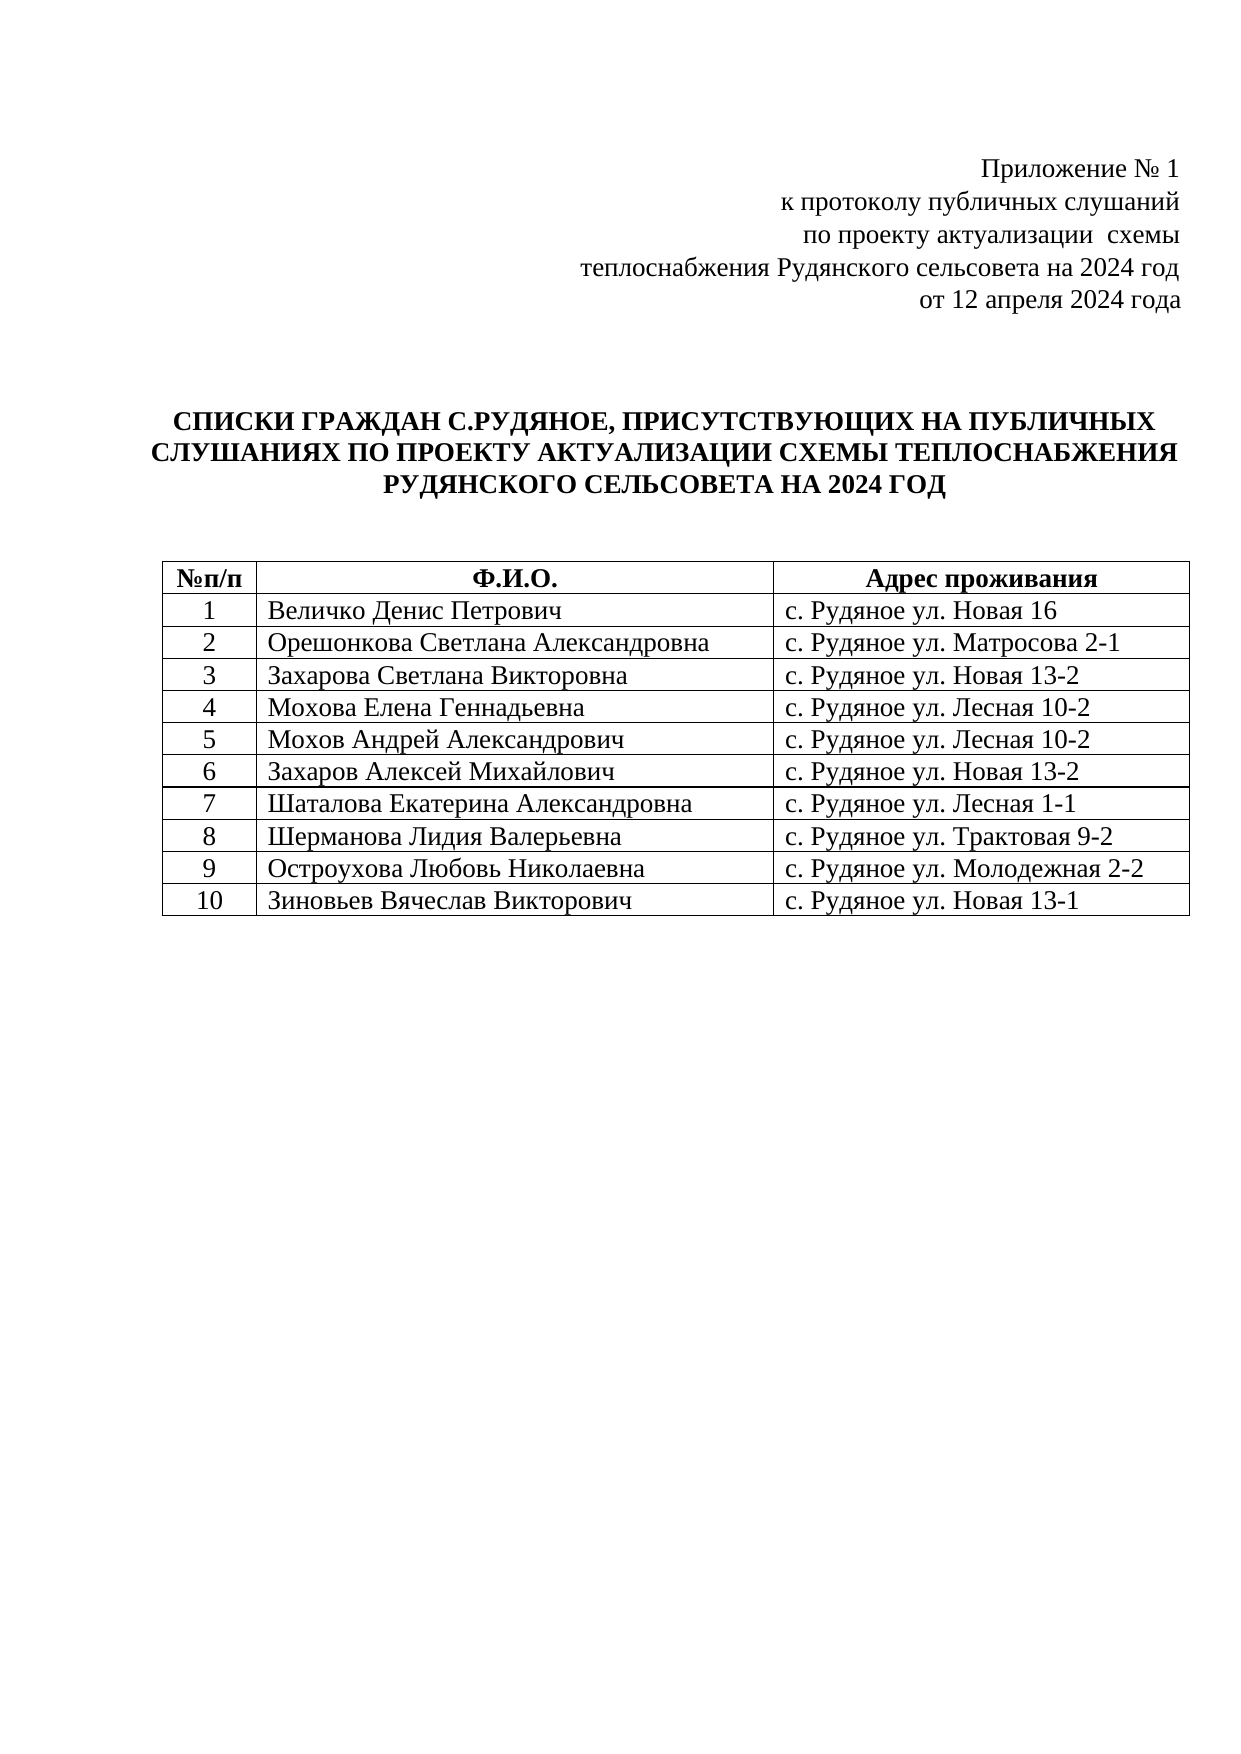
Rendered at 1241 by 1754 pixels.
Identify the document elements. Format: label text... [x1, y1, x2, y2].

table_cell с. Рудяное ул. Лесная 1-1 [774, 788, 1189, 819]
table_cell Орешонкова Светлана Александровна [257, 627, 773, 658]
table_cell 6 [163, 755, 256, 786]
table_cell 10 [163, 884, 256, 915]
table_cell с. Рудяное ул. Трактовая 9-2 [774, 820, 1189, 851]
table_cell 2 [163, 627, 256, 658]
table_cell с. Рудяное ул. Новая 16 [774, 594, 1189, 626]
table_cell Зиновьев Вячеслав Викторович [257, 884, 773, 915]
table_cell 7 [163, 788, 256, 819]
table_cell с. Рудяное ул. Матросова 2-1 [774, 627, 1189, 658]
table_cell с. Рудяное ул. Лесная 10-2 [774, 691, 1189, 722]
text от 12 апреля 2024 года [710, 283, 1181, 314]
table_cell Величко Денис Петрович [257, 594, 773, 626]
table_cell 5 [163, 723, 256, 754]
text Приложение № 1 [148, 151, 1180, 184]
table_cell с. Рудяное ул. Новая 13-2 [774, 755, 1189, 786]
table_cell Мохова Елена Геннадьевна [257, 691, 773, 722]
table_cell Остроухова Любовь Николаевна [257, 852, 773, 883]
table_cell с. Рудяное ул. Новая 13-1 [774, 884, 1189, 915]
text по проекту актуализации схемы [148, 217, 1180, 250]
table_cell Шаталова Екатерина Александровна [257, 788, 773, 819]
table_cell с. Рудяное ул. Молодежная 2-2 [774, 852, 1189, 883]
table_cell 9 [163, 852, 256, 883]
table_cell с. Рудяное ул. Лесная 10-2 [774, 723, 1189, 754]
table_cell с. Рудяное ул. Новая 13-2 [774, 659, 1189, 690]
table_header Ф.И.О. [257, 562, 773, 593]
table_cell 8 [163, 820, 256, 851]
table_cell Захарова Светлана Викторовна [257, 659, 773, 690]
text СПИСКИ ГРАЖДАН С.РУДЯНОЕ, ПРИСУТСТВУЮЩИХ НА ПУБЛИЧНЫХ СЛУШАНИЯХ ПО ПРОЕКТУ АКТУАЛИЗАЦИИ СХЕМЫ ТЕПЛОСНАБЖЕНИЯ РУДЯНСКОГО СЕЛЬСОВЕТА НА 2024 ГОД [148, 405, 1181, 499]
table_cell Шерманова Лидия Валерьевна [257, 820, 773, 851]
table_header Адрес проживания [774, 562, 1189, 593]
text теплоснабжения Рудянского сельсовета на 2024 год [148, 250, 1180, 283]
table_cell 3 [163, 659, 256, 690]
table_cell 4 [163, 691, 256, 722]
table_cell Мохов Андрей Александрович [257, 723, 773, 754]
table_header №п/п [163, 562, 256, 593]
text к протоколу публичных слушаний [148, 184, 1180, 217]
table_cell 1 [163, 594, 256, 626]
table_cell Захаров Алексей Михайлович [257, 755, 773, 786]
